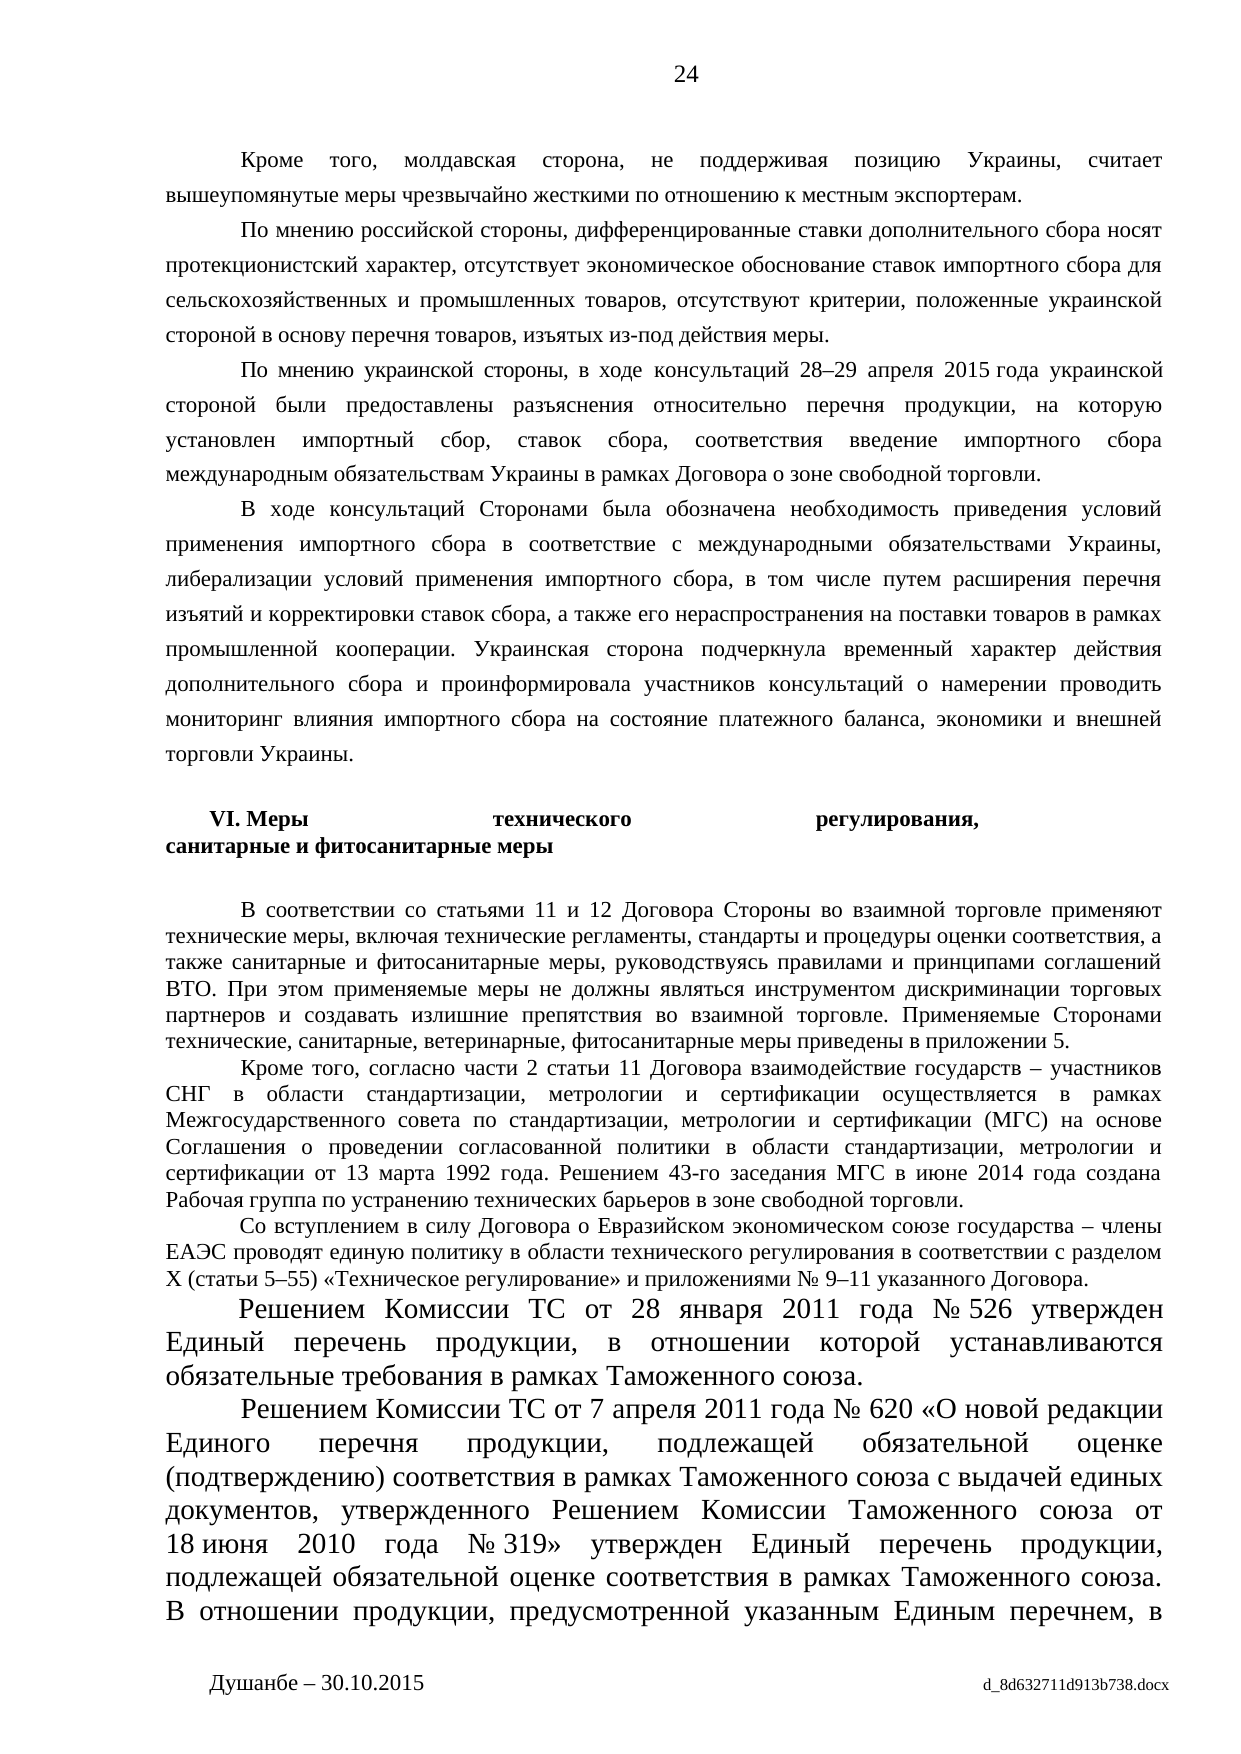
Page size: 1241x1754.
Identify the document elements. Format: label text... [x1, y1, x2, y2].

text По мнению украинской стороны, в ходе консультаций 28–29 апреля 2015 года украинской стороной были предоставлены разъяснения относительно перечня продукции, на которую установлен импортный сбор, ставок сбора, соответствия введение импортного сбора международным обязательствам Украины в рамках Договора о зоне свободной торговли. [165, 349, 1163, 489]
text Решением Комиссии ТС от 28 января 2011 года № 526 утвержден Единый перечень продукции, в отношении которой устанавливаются обязательные требования в рамках Таможенного союза. [165, 1291, 1163, 1392]
text В соответствии со статьями 11 и 12 Договора Стороны во взаимной торговле применяют технические меры, включая технические регламенты, стандарты и процедуры оценки соответствия, а также санитарные и фитосанитарные меры, руководствуясь правилами и принципами соглашений ВТО. При этом применяемые меры не должны являться инструментом дискриминации торговых партнеров и создавать излишние препятствия во взаимной торговле. Применяемые Сторонами технические, санитарные, ветеринарные, фитосанитарные меры приведены в приложении 5. [165, 896, 1163, 1054]
text Со вступлением в силу Договора о Евразийском экономическом союзе государства – члены ЕАЭС проводят единую политику в области технического регулирования в соответствии с разделом X (статьи 5–55) «Техническое регулирование» и приложениями № 9–11 указанного Договора. [165, 1212, 1163, 1291]
text VI. Меры технического регулирования, санитарные и фитосанитарные меры [165, 806, 1163, 858]
text Кроме того, молдавская сторона, не поддерживая позицию Украины, считает вышеупомянутые меры чрезвычайно жесткими по отношению к местным экспортерам. [165, 140, 1163, 210]
text В ходе консультаций Сторонами была обозначена необходимость приведения условий применения импортного сбора в соответствие с международными обязательствами Украины, либерализации условий применения импортного сбора, в том числе путем расширения перечня изъятий и корректировки ставок сбора, а также его нераспространения на поставки товаров в рамках промышленной кооперации. Украинская сторона подчеркнула временный характер действия дополнительного сбора и проинформировала участников консультаций о намерении проводить мониторинг влияния импортного сбора на состояние платежного баланса, экономики и внешней торговли Украины. [165, 489, 1163, 768]
text Кроме того, согласно части 2 статьи 11 Договора взаимодействие государств – участников СНГ в области стандартизации, метрологии и сертификации осуществляется в рамках Межгосударственного совета по стандартизации, метрологии и сертификации (МГС) на основе Соглашения о проведении согласованной политики в области стандартизации, метрологии и сертификации от 13 марта 1992 года. Решением 43-го заседания МГС в июне 2014 года создана Рабочая группа по устранению технических барьеров в зоне свободной торговли. [165, 1054, 1163, 1212]
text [165, 1392, 1163, 1626]
text По мнению российской стороны, дифференцированные ставки дополнительного сбора носят протекционистский характер, отсутствует экономическое обоснование ставок импортного сбора для сельскохозяйственных и промышленных товаров, отсутствуют критерии, положенные украинской стороной в основу перечня товаров, изъятых из-под действия меры. [165, 210, 1163, 349]
